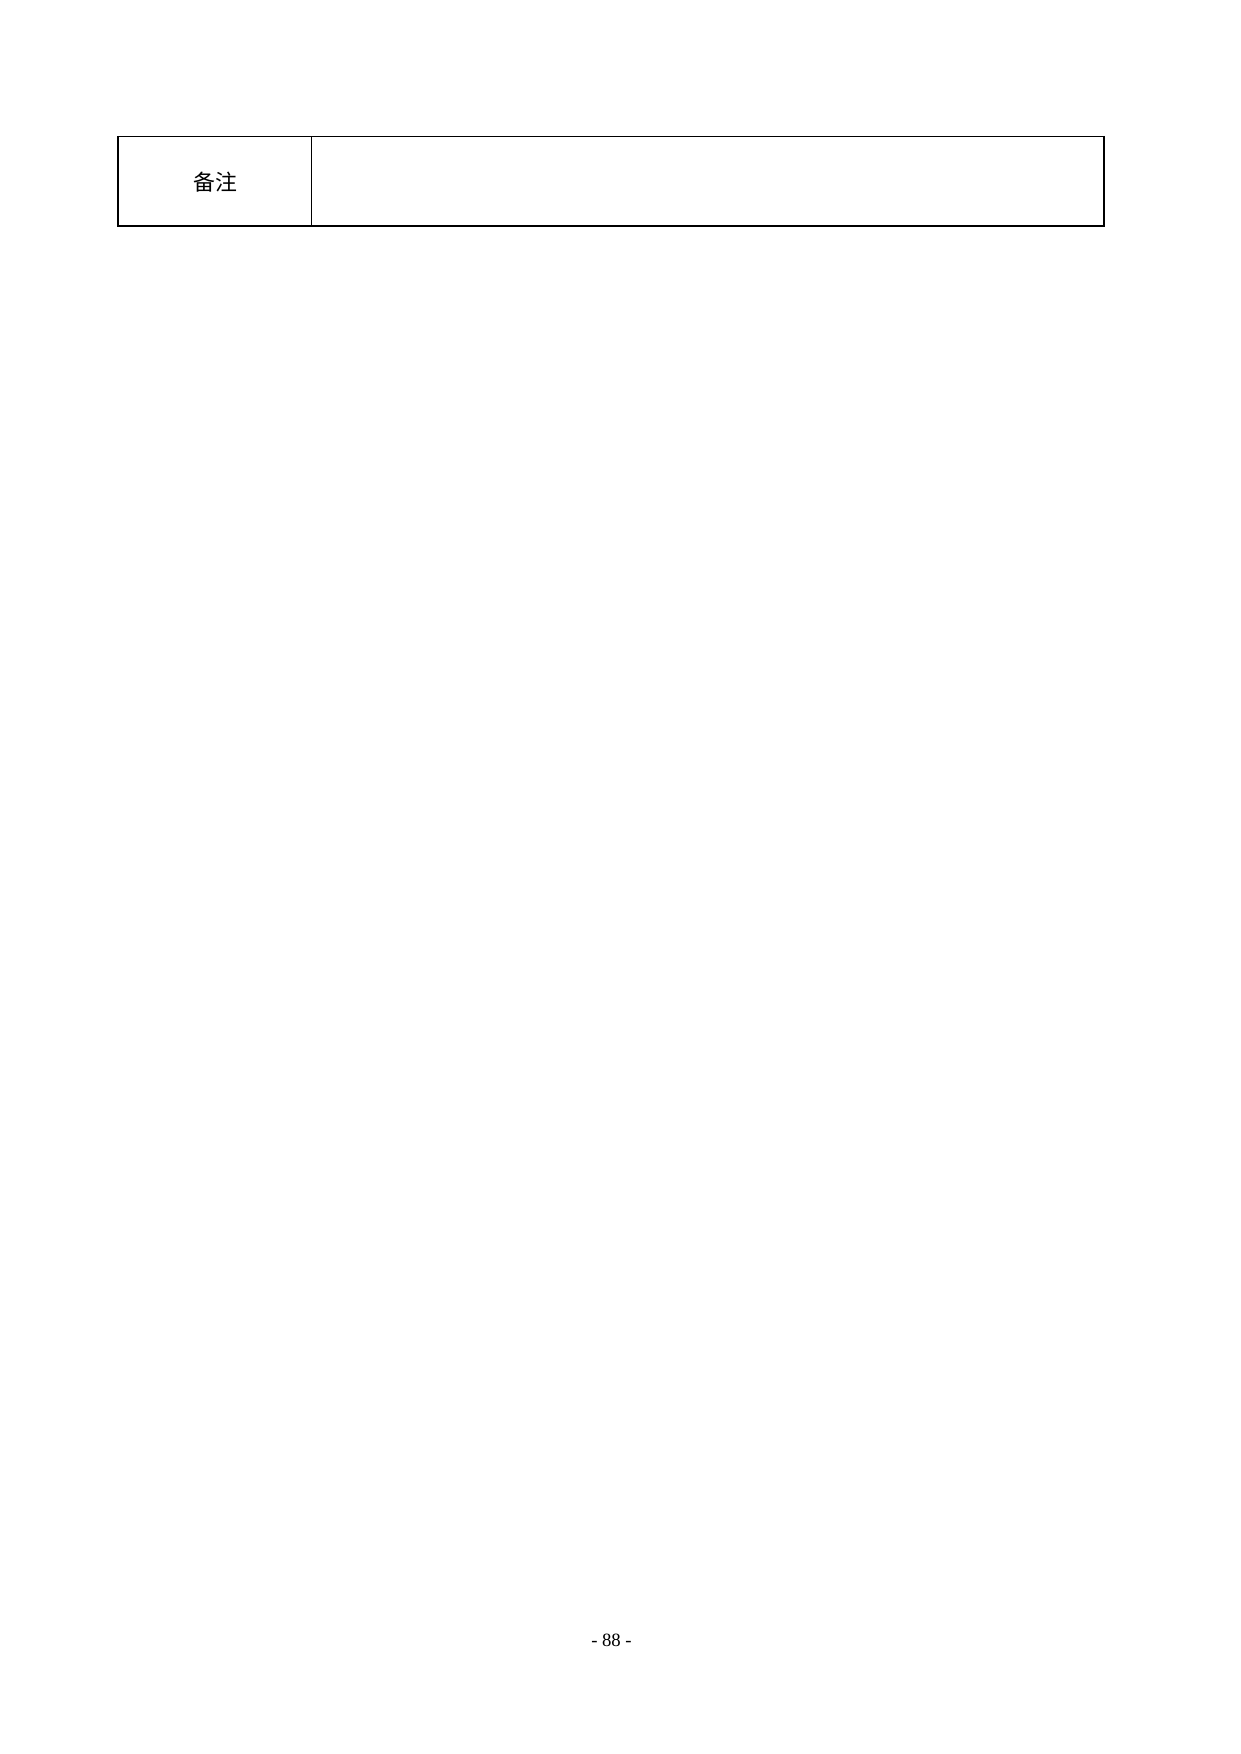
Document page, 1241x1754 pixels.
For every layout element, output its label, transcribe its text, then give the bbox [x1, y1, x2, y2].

table_cell [312, 137, 1103, 224]
table_cell 备注 [119, 137, 311, 224]
